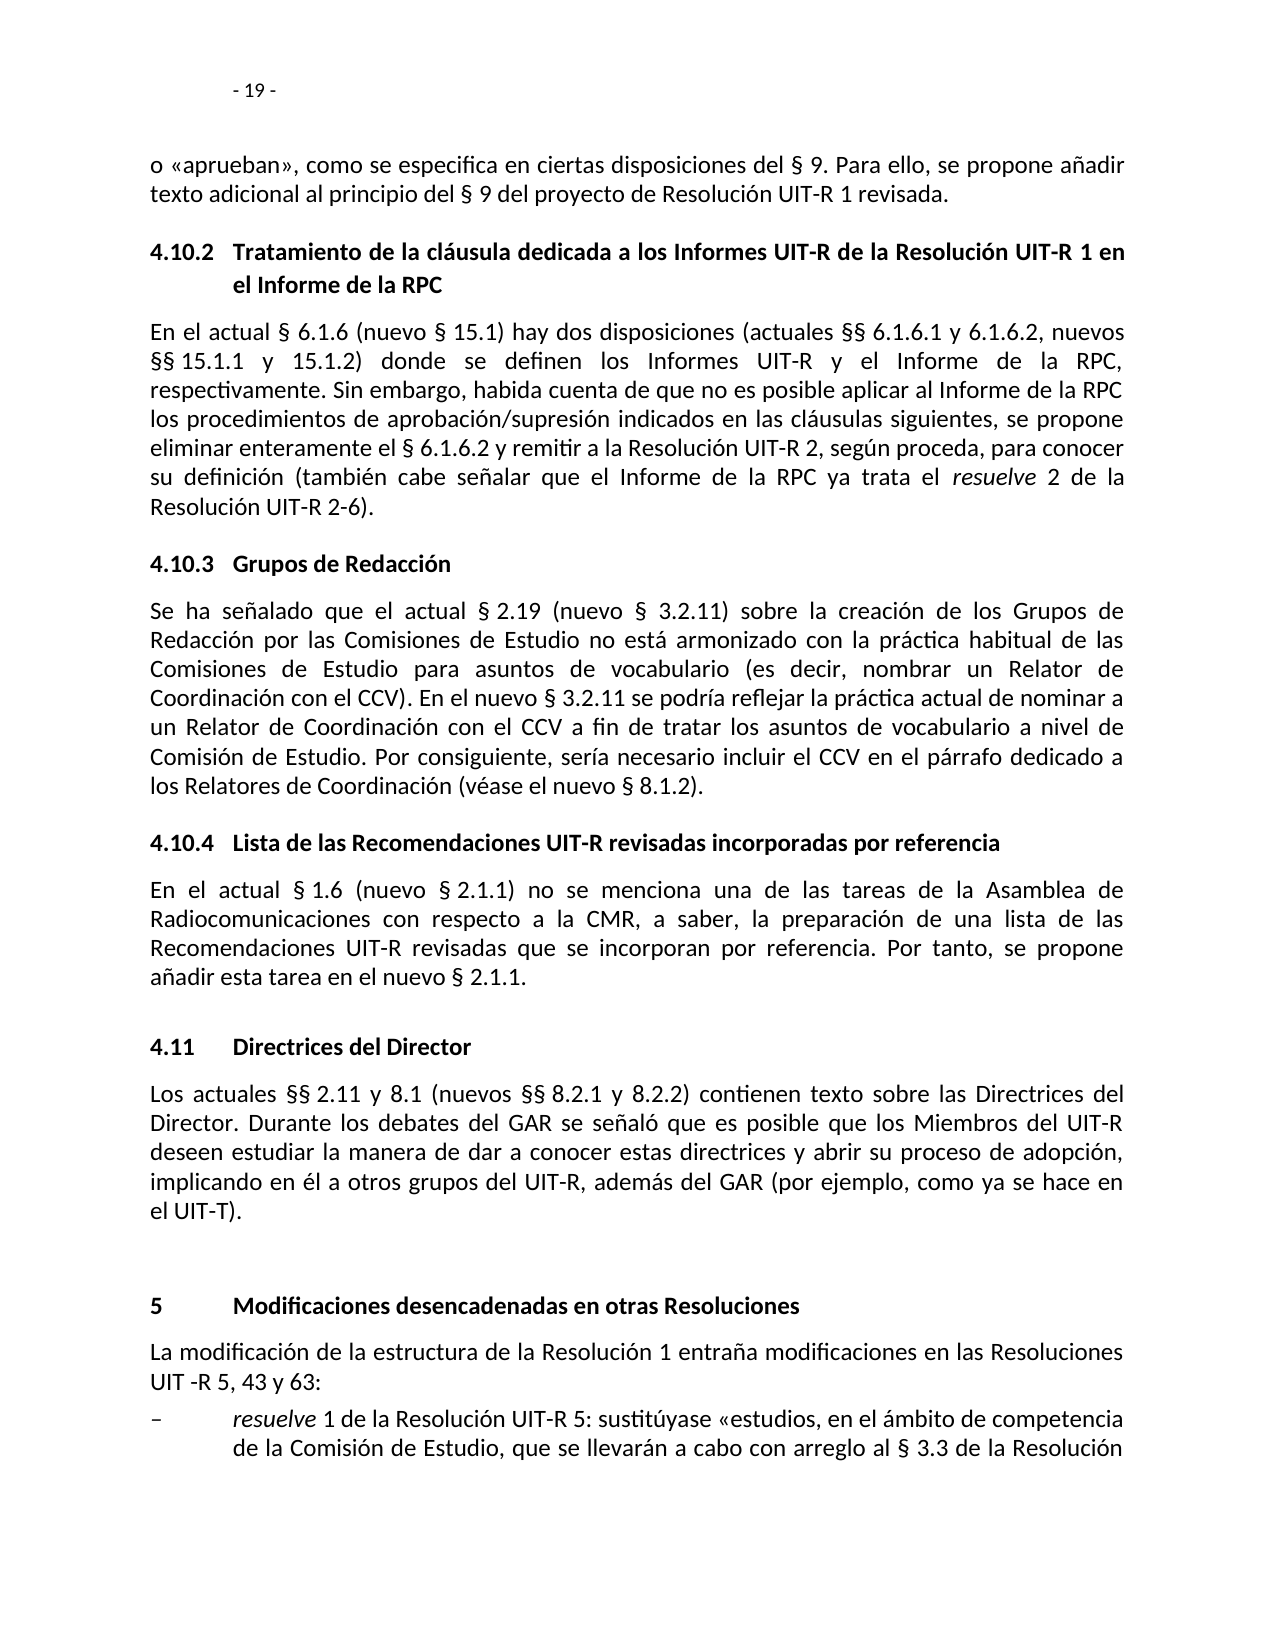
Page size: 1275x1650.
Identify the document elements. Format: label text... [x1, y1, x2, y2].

subtitle 5 Modificaciones desencadenadas en otras Resoluciones [150, 1287, 1125, 1321]
subtitle 4.10.2 Tratamiento de la cláusula dedicada a los Informes UIT-R de la Resolución UIT-R 1 en el Informe de la RPC [150, 233, 1125, 300]
subtitle 4.11 Directrices del Director [150, 1029, 1125, 1062]
subtitle 4.10.3 Grupos de Redacción [150, 546, 1125, 579]
text La modificación de la estructura de la Resolución 1 entraña modificaciones en las Resoluciones UIT -R 5, 43 y 63: [150, 1337, 1125, 1396]
text En el actual § 1.6 (nuevo § 2.1.1) no se menciona una de las tareas de la Asamblea de Radiocomunicaciones con respecto a la CMR, a saber, la preparación de una lista de las Recomendaciones UIT-R revisadas que se incorporan por referencia. Por tanto, se propone añadir esta tarea en el nuevo § 2.1.1. [150, 875, 1125, 992]
text En el actual § 6.1.6 (nuevo § 15.1) hay dos disposiciones (actuales §§ 6.1.6.1 y 6.1.6.2, nuevos §§ 15.1.1 y 15.1.2) donde se definen los Informes UIT-R y el Informe de la RPC, respectivamente. Sin embargo, habida cuenta de que no es posible aplicar al Informe de la RPC los procedimientos de aprobación/supresión indicados en las cláusulas siguientes, se propone eliminar enteramente el § 6.1.6.2 y remitir a la Resolución UIT-R 2, según proceda, para conocer su definición (también cabe señalar que el Informe de la RPC ya trata el resuelve 2 de la Resolución UIT-R 2-6). [150, 317, 1125, 521]
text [150, 150, 1125, 208]
subtitle 4.10.4 Lista de las Recomendaciones UIT-R revisadas incorporadas por referencia [150, 825, 1125, 858]
text Los actuales §§ 2.11 y 8.1 (nuevos §§ 8.2.1 y 8.2.2) contienen texto sobre las Directrices del Director. Durante los debates del GAR se señaló que es posible que los Miembros del UIT-R deseen estudiar la manera de dar a conocer estas directrices y abrir su proceso de adopción, implicando en él a otros grupos del UIT-R, además del GAR (por ejemplo, como ya se hace en el UIT-T). [150, 1079, 1125, 1225]
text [150, 1404, 1125, 1462]
text Se ha señalado que el actual § 2.19 (nuevo § 3.2.11) sobre la creación de los Grupos de Redacción por las Comisiones de Estudio no está armonizado con la práctica habitual de las Comisiones de Estudio para asuntos de vocabulario (es decir, nombrar un Relator de Coordinación con el CCV). En el nuevo § 3.2.11 se podría reflejar la práctica actual de nominar a un Relator de Coordinación con el CCV a fin de tratar los asuntos de vocabulario a nivel de Comisión de Estudio. Por consiguiente, sería necesario incluir el CCV en el párrafo dedicado a los Relatores de Coordinación (véase el nuevo § 8.1.2). [150, 596, 1125, 800]
